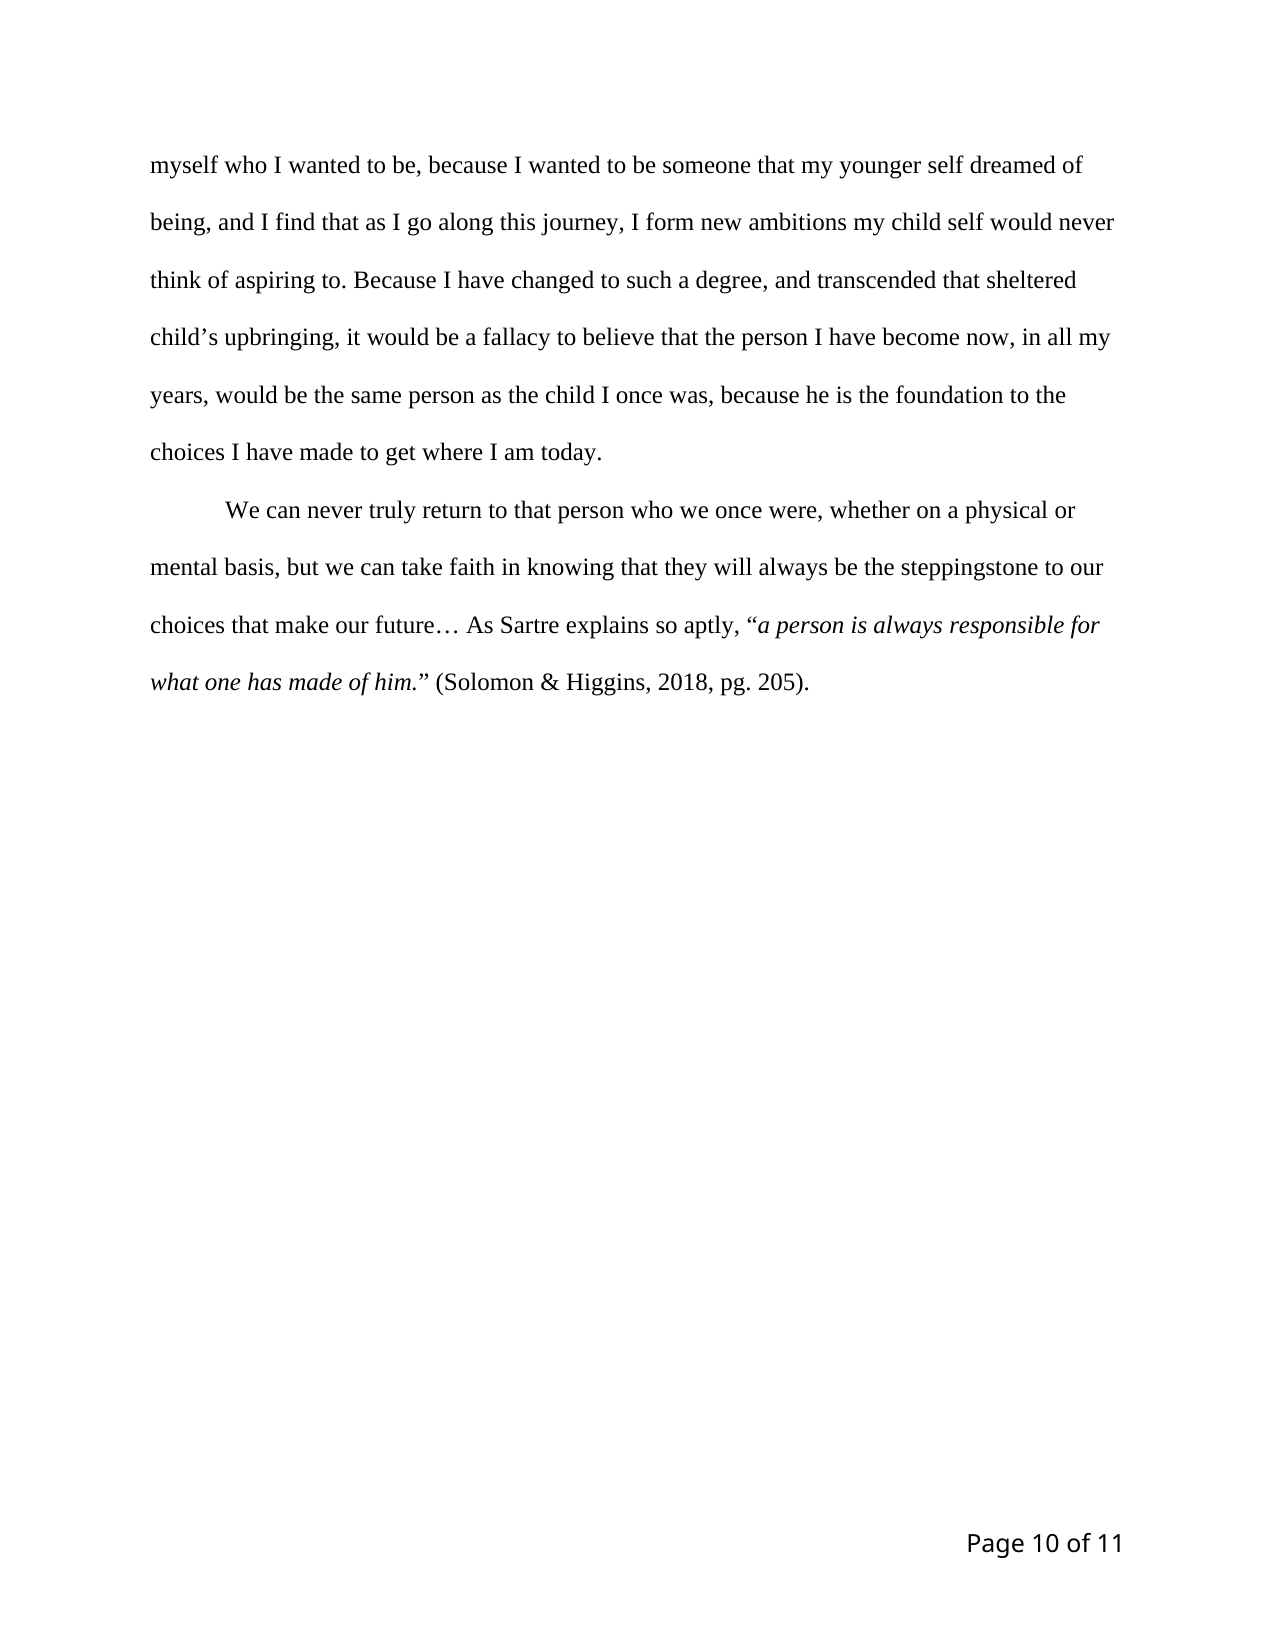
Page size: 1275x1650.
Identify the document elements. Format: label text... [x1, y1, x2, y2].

text We can never truly return to that person who we once were, whether on a physical or mental basis, but we can take faith in knowing that they will always be the steppingstone to our choices that make our future… As Sartre explains so aptly, “a person is always responsible for what one has made of him.” (Solomon & Higgins, 2018, pg. 205). [150, 495, 1125, 696]
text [150, 150, 1125, 466]
